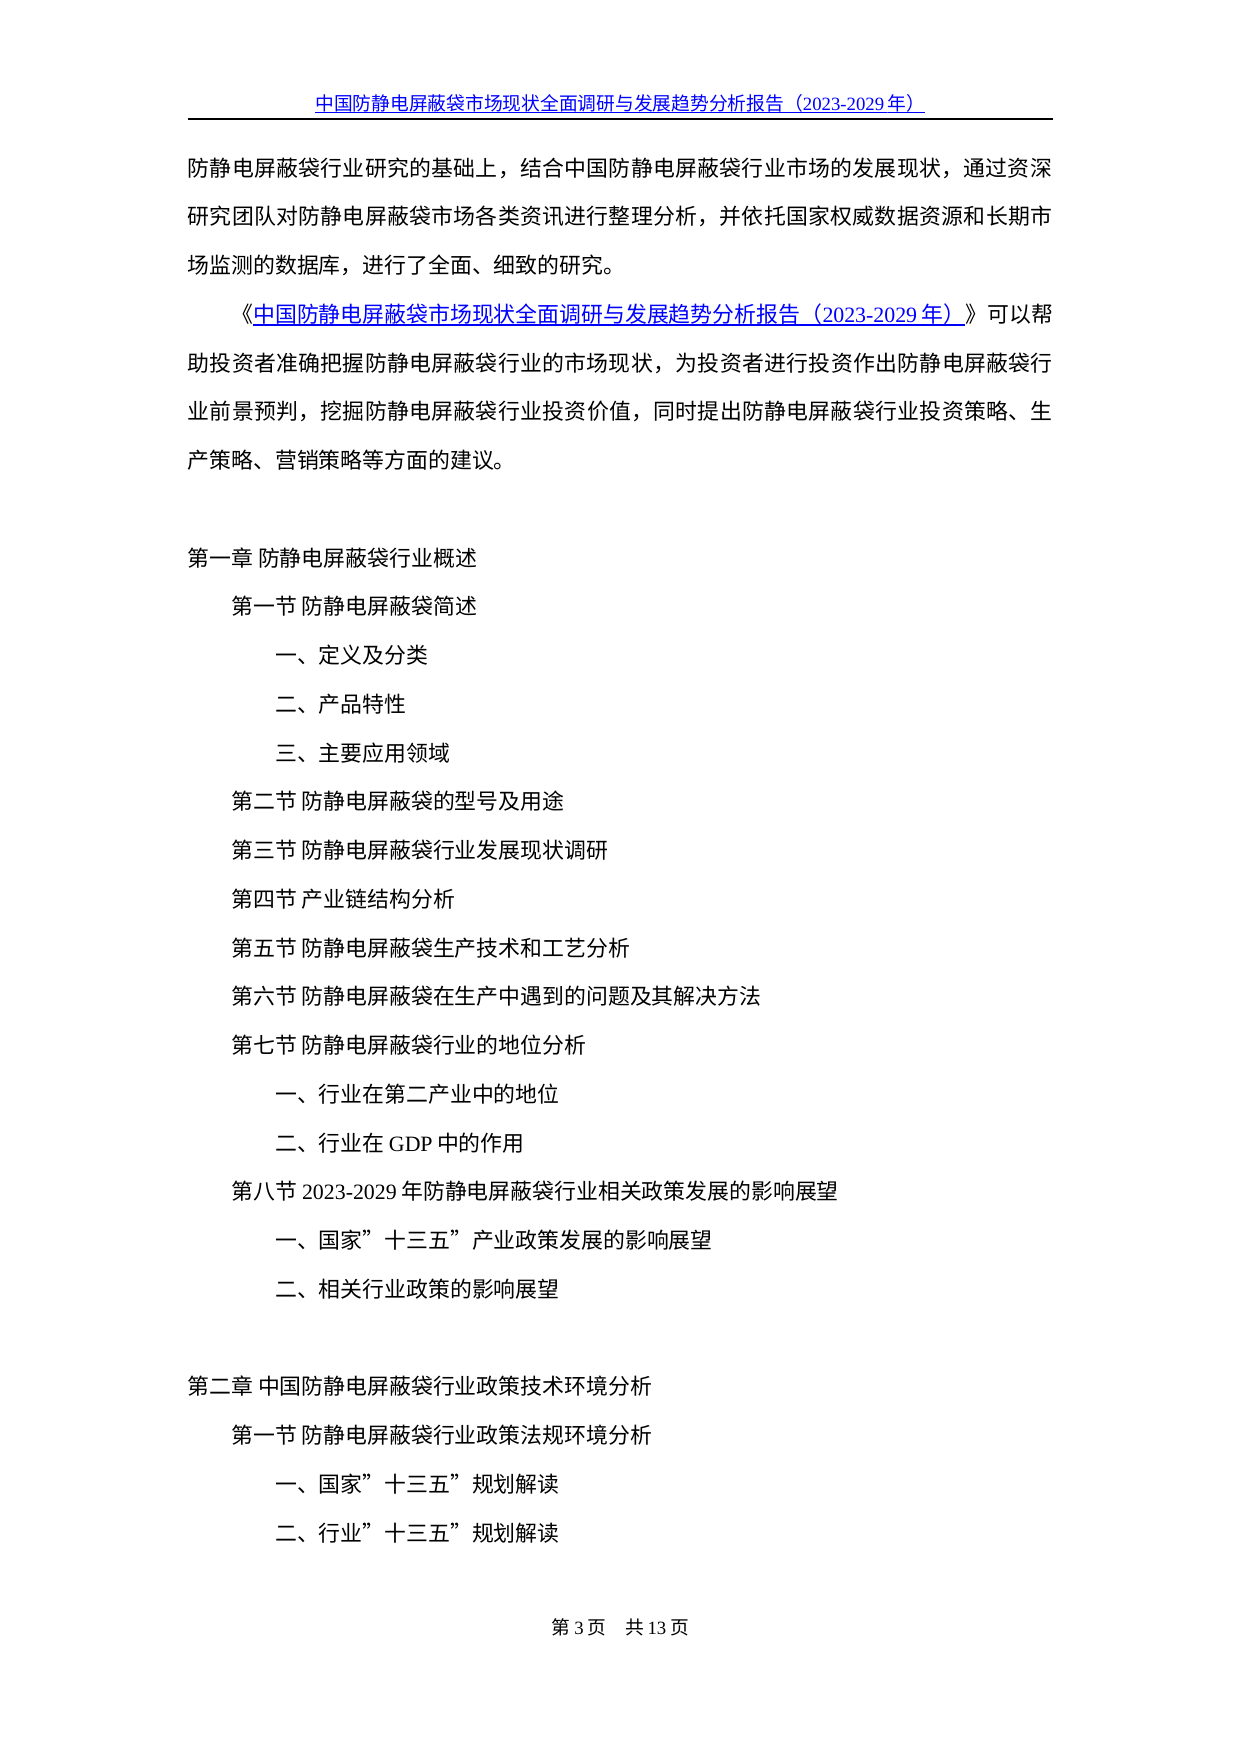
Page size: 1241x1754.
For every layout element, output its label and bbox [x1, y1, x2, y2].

text [187, 150, 1053, 1548]
